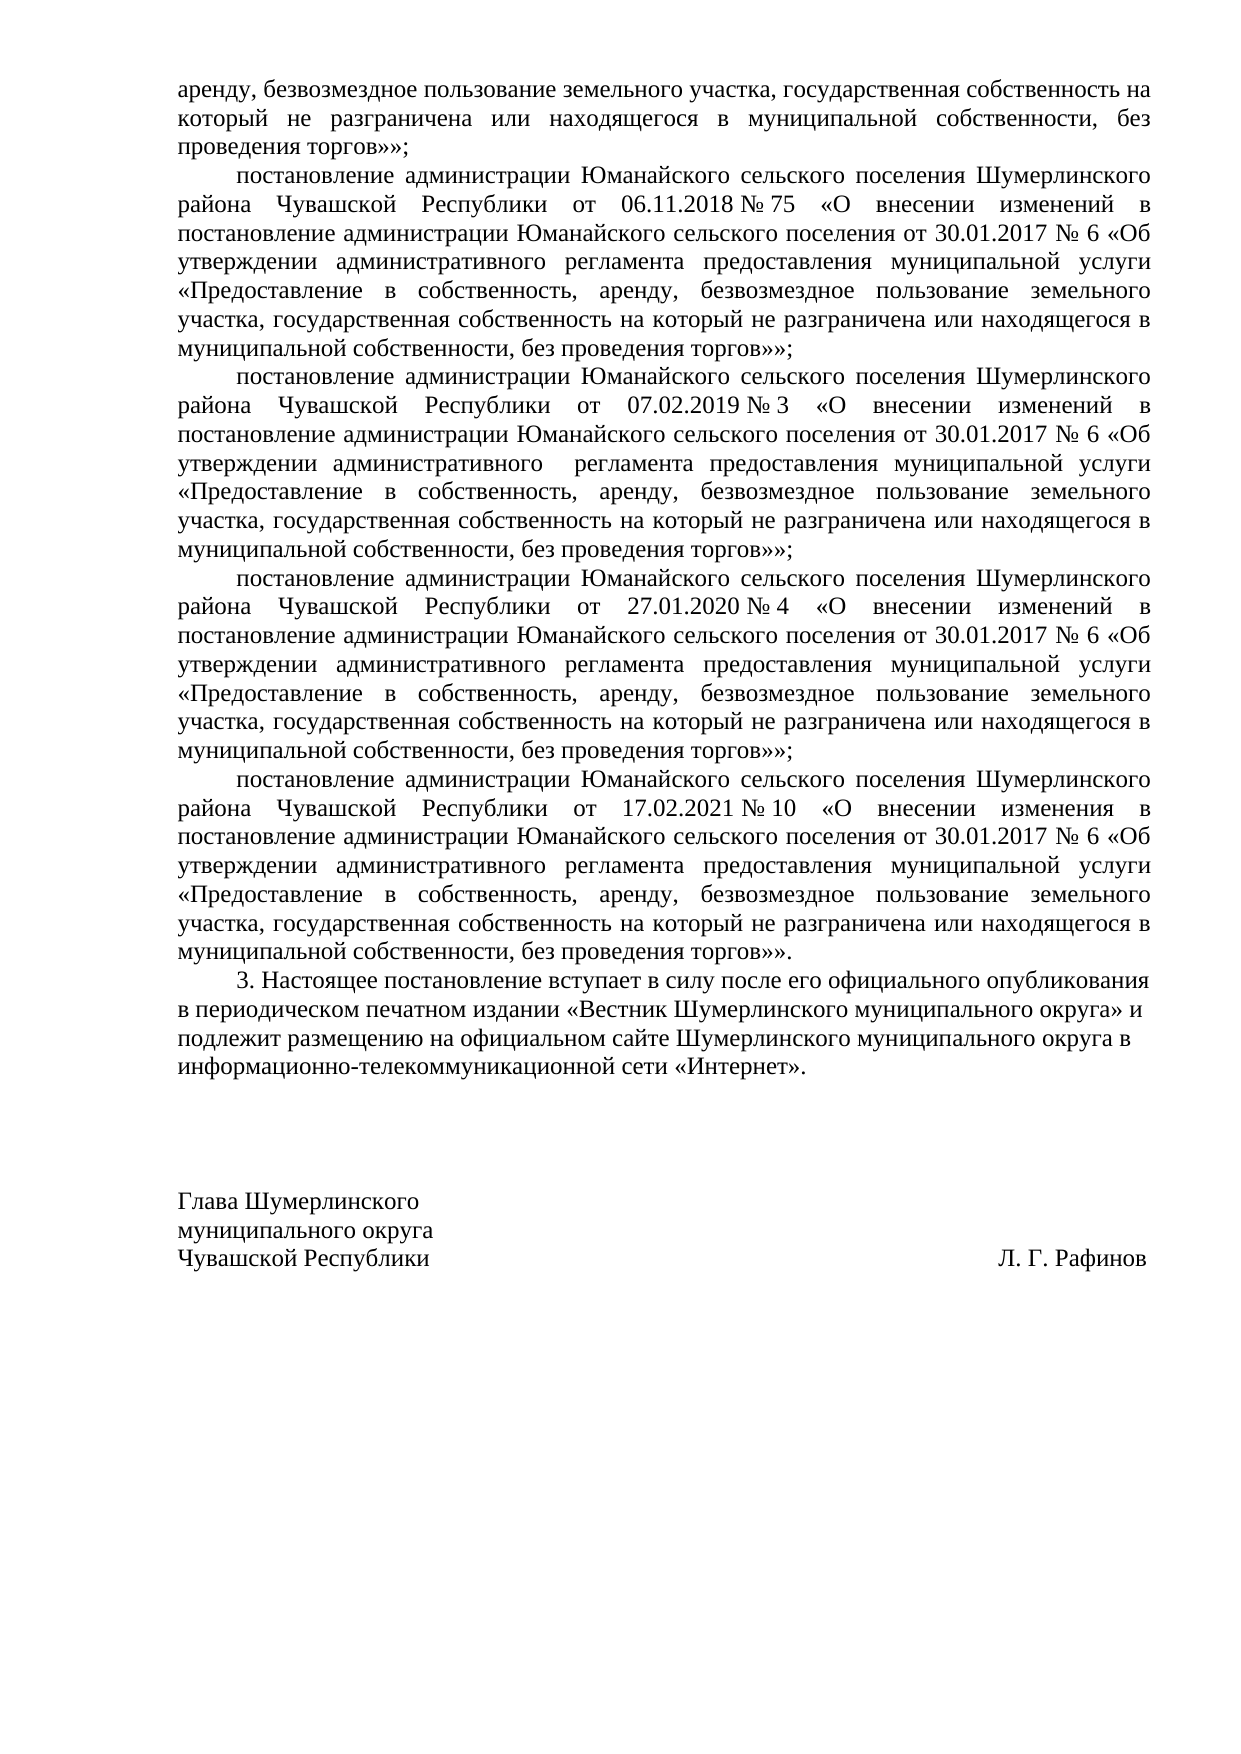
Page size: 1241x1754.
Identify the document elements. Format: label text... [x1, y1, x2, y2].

text 3. Настоящее постановление вступает в силу после его официального опубликования в периодическом печатном издании «Вестник Шумерлинского муниципального округа» и подлежит размещению на официальном сайте Шумерлинского муниципального округа в информационно-телекоммуникационной сети «Интернет». [177, 965, 1152, 1080]
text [177, 74, 1152, 160]
text Чувашской Республики Л. Г. Рафинов [177, 1243, 1152, 1272]
text постановление администрации Юманайского сельского поселения Шумерлинского района Чувашской Республики от 07.02.2019 № 3 «О внесении изменений в постановление администрации Юманайского сельского поселения от 30.01.2017 № 6 «Об утверждении административного регламента предоставления муниципальной услуги «Предоставление в собственность, аренду, безвозмездное пользование земельного участка, государственная собственность на который не разграничена или находящегося в муниципальной собственности, без проведения торгов»»; [177, 361, 1152, 563]
text Глава Шумерлинского [177, 1186, 1152, 1215]
text постановление администрации Юманайского сельского поселения Шумерлинского района Чувашской Республики от 27.01.2020 № 4 «О внесении изменений в постановление администрации Юманайского сельского поселения от 30.01.2017 № 6 «Об утверждении административного регламента предоставления муниципальной услуги «Предоставление в собственность, аренду, безвозмездное пользование земельного участка, государственная собственность на который не разграничена или находящегося в муниципальной собственности, без проведения торгов»»; [177, 563, 1152, 764]
text постановление администрации Юманайского сельского поселения Шумерлинского района Чувашской Республики от 17.02.2021 № 10 «О внесении изменения в постановление администрации Юманайского сельского поселения от 30.01.2017 № 6 «Об утверждении административного регламента предоставления муниципальной услуги «Предоставление в собственность, аренду, безвозмездное пользование земельного участка, государственная собственность на который не разграничена или находящегося в муниципальной собственности, без проведения торгов»». [177, 764, 1152, 965]
text муниципального округа [177, 1215, 1152, 1243]
text постановление администрации Юманайского сельского поселения Шумерлинского района Чувашской Республики от 06.11.2018 № 75 «О внесении изменений в постановление администрации Юманайского сельского поселения от 30.01.2017 № 6 «Об утверждении административного регламента предоставления муниципальной услуги «Предоставление в собственность, аренду, безвозмездное пользование земельного участка, государственная собственность на который не разграничена или находящегося в муниципальной собственности, без проведения торгов»»; [177, 160, 1152, 361]
